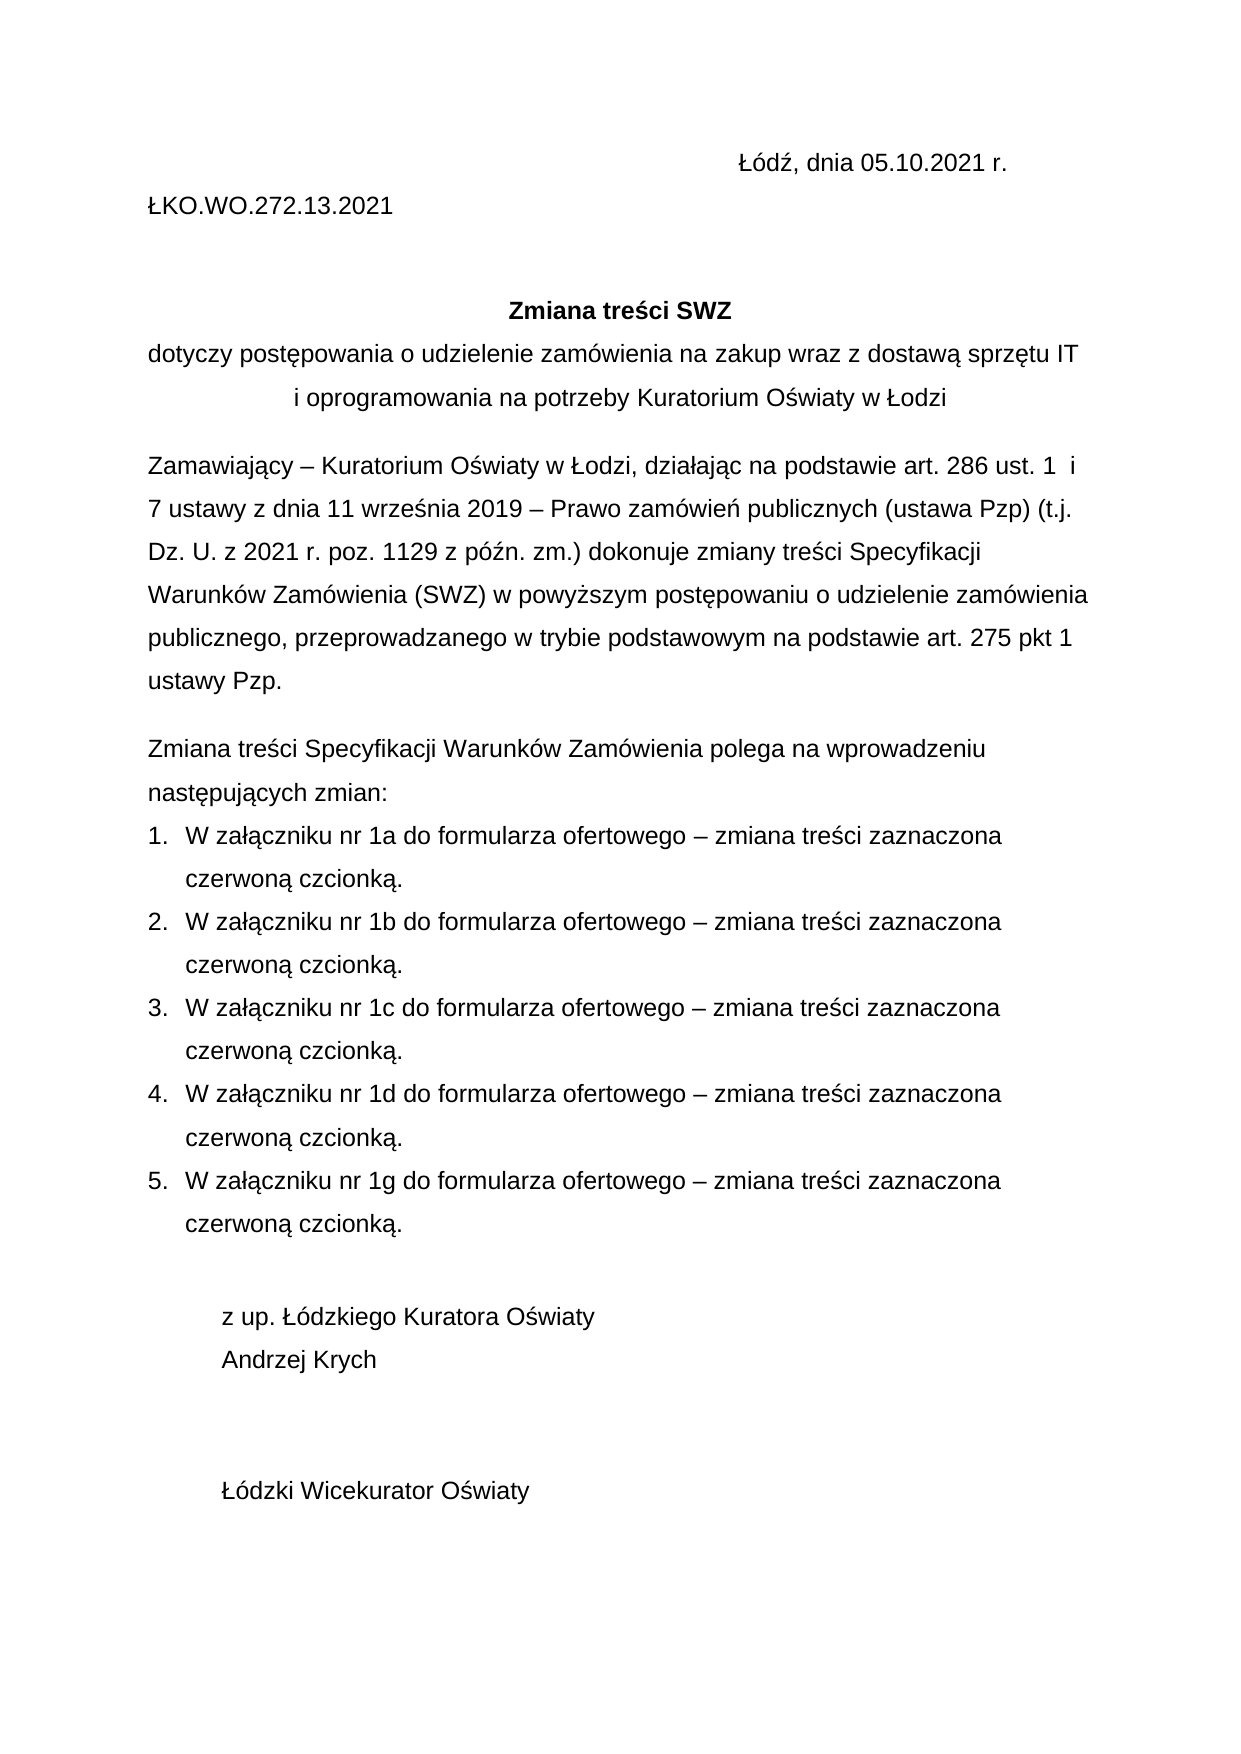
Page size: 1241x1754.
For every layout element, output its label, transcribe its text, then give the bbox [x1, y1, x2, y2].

list W załączniku nr 1a do formularza ofertowego – zmiana treści zaznaczona czerwoną czcionką. [148, 821, 1093, 893]
text dotyczy postępowania o udzielenie zamówienia na zakup wraz z dostawą sprzętu IT [148, 339, 1093, 368]
text ŁKO.WO.272.13.2021 [148, 191, 1093, 219]
text Andrzej Krych [148, 1345, 1093, 1374]
list W załączniku nr 1b do formularza ofertowego – zmiana treści zaznaczona czerwoną czcionką. [148, 907, 1093, 979]
text i oprogramowania na potrzeby Kuratorium Oświaty w Łodzi [148, 383, 1093, 411]
text z up. Łódzkiego Kuratora Oświaty [148, 1302, 1093, 1331]
list W załączniku nr 1c do formularza ofertowego – zmiana treści zaznaczona czerwoną czcionką. [148, 993, 1093, 1065]
list W załączniku nr 1d do formularza ofertowego – zmiana treści zaznaczona czerwoną czcionką. [148, 1079, 1093, 1151]
text Łódzki Wicekurator Oświaty [148, 1476, 1093, 1504]
text Zmiana treści Specyfikacji Warunków Zamówienia polega na wprowadzeniu następujących zmian: [148, 734, 1093, 806]
text Łódź, dnia 05.10.2021 r. [738, 148, 1093, 176]
list W załączniku nr 1g do formularza ofertowego – zmiana treści zaznaczona czerwoną czcionką. [148, 1166, 1093, 1238]
text Zamawiający – Kuratorium Oświaty w Łodzi, działając na podstawie art. 286 ust. 1 i 7 ustawy z dnia 11 września 2019 – Prawo zamówień publicznych (ustawa Pzp) (t.j. Dz. U. z 2021 r. poz. 1129 z późn. zm.) dokonuje zmiany treści Specyfikacji Warunków Zamówienia (SWZ) w powyższym postępowaniu o udzielenie zamówienia publicznego, przeprowadzanego w trybie podstawowym na podstawie art. 275 pkt 1 ustawy Pzp. [148, 451, 1093, 695]
text Zmiana treści SWZ [148, 296, 1093, 325]
